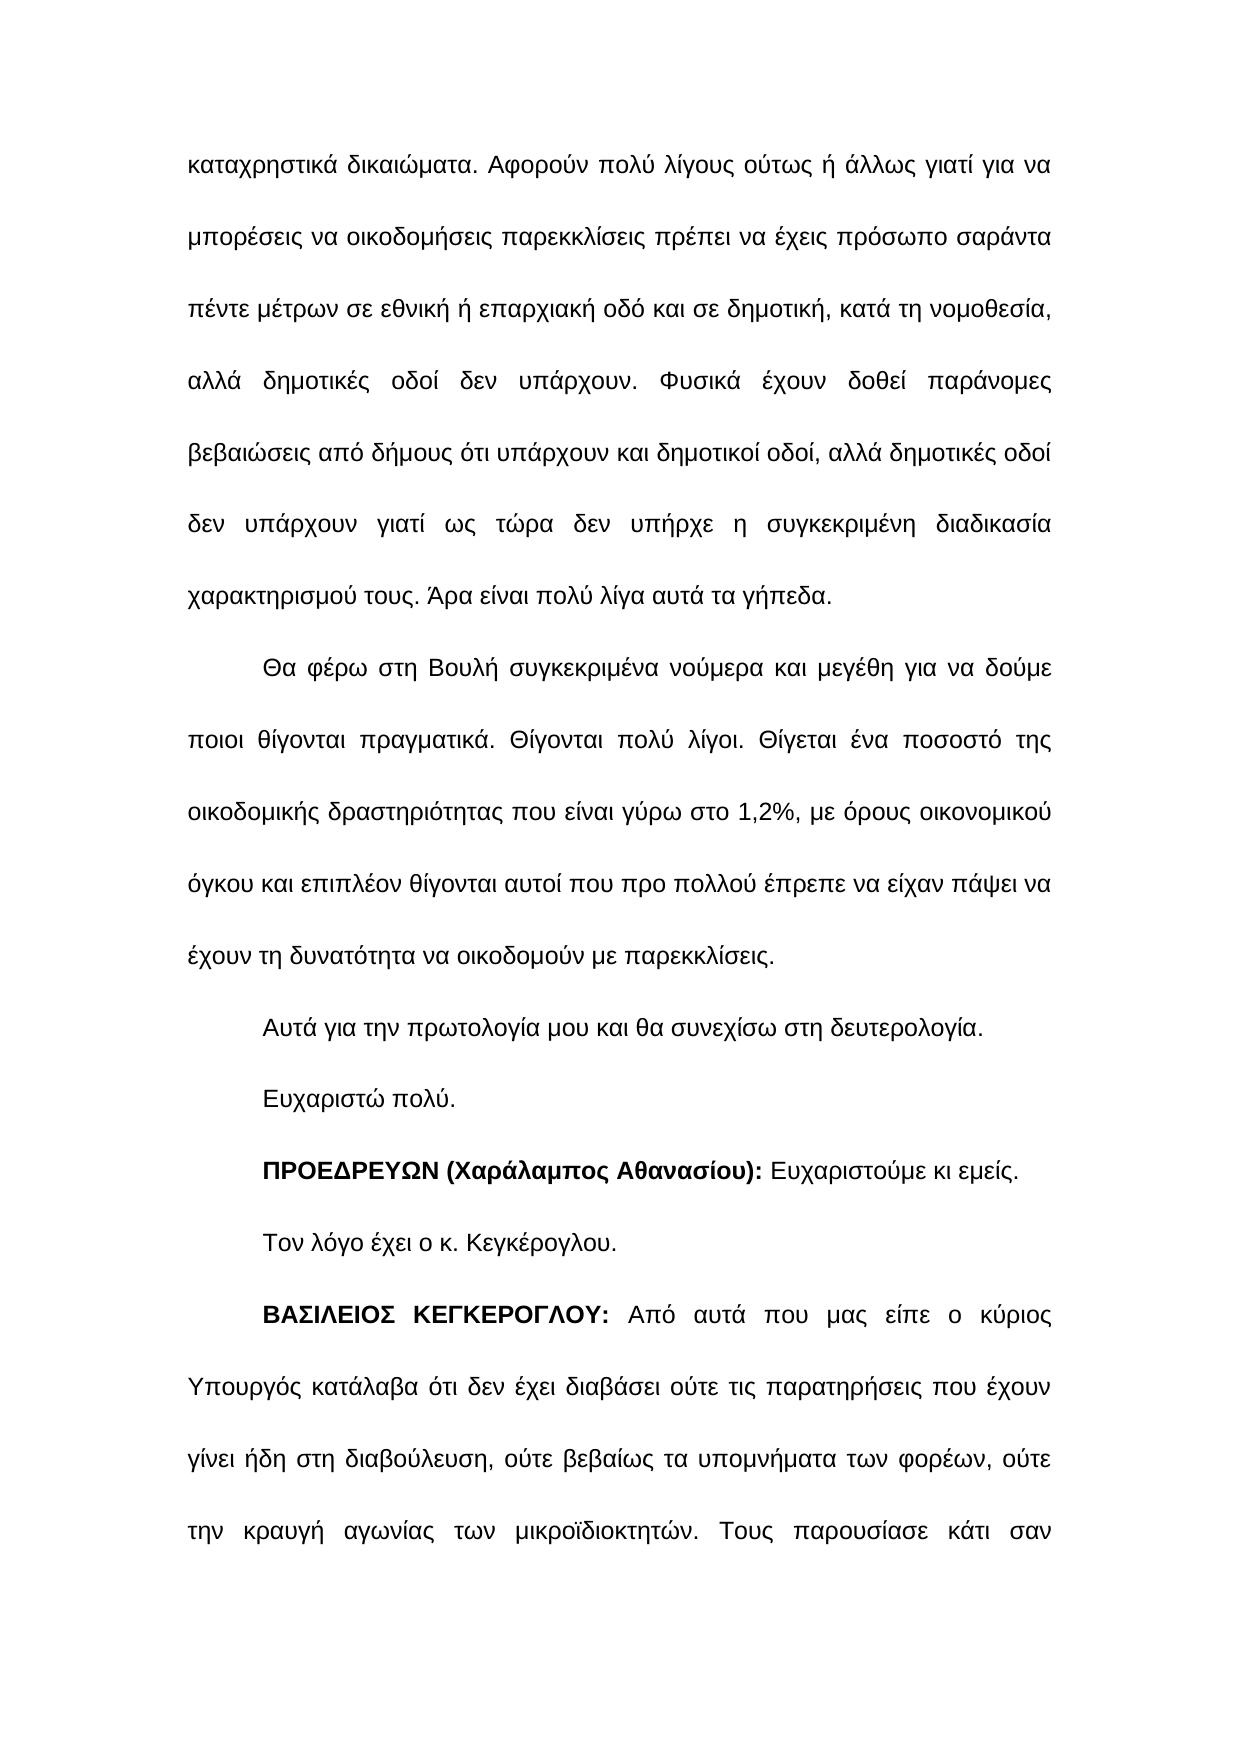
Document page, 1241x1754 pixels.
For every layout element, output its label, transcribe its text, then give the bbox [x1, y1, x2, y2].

text Αυτά για την πρωτολογία μου και θα συνεχίσω στη δευτερολογία. [187, 1012, 1053, 1041]
text Τον λόγο έχει ο κ. Κεγκέρογλου. [187, 1228, 1053, 1257]
text ΠΡΟΕΔΡΕΥΩΝ (Χαράλαμπος Αθανασίου): Ευχαριστούμε κι εμείς. [187, 1156, 1053, 1185]
text Θα φέρω στη Βουλή συγκεκριμένα νούμερα και μεγέθη για να δούμε ποιοι θίγονται πραγματικά. Θίγονται πολύ λίγοι. Θίγεται ένα ποσοστό της οικοδομικής δραστηριότητας που είναι γύρω στο 1,2%, με όρους οικονομικού όγκου και επιπλέον θίγονται αυτοί που προ πολλού έπρεπε να είχαν πάψει να έχουν τη δυνατότητα να οικοδομούν με παρεκκλίσεις. [187, 653, 1053, 969]
text Ευχαριστώ πολύ. [187, 1084, 1053, 1113]
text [187, 1300, 1053, 1544]
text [187, 150, 1053, 610]
